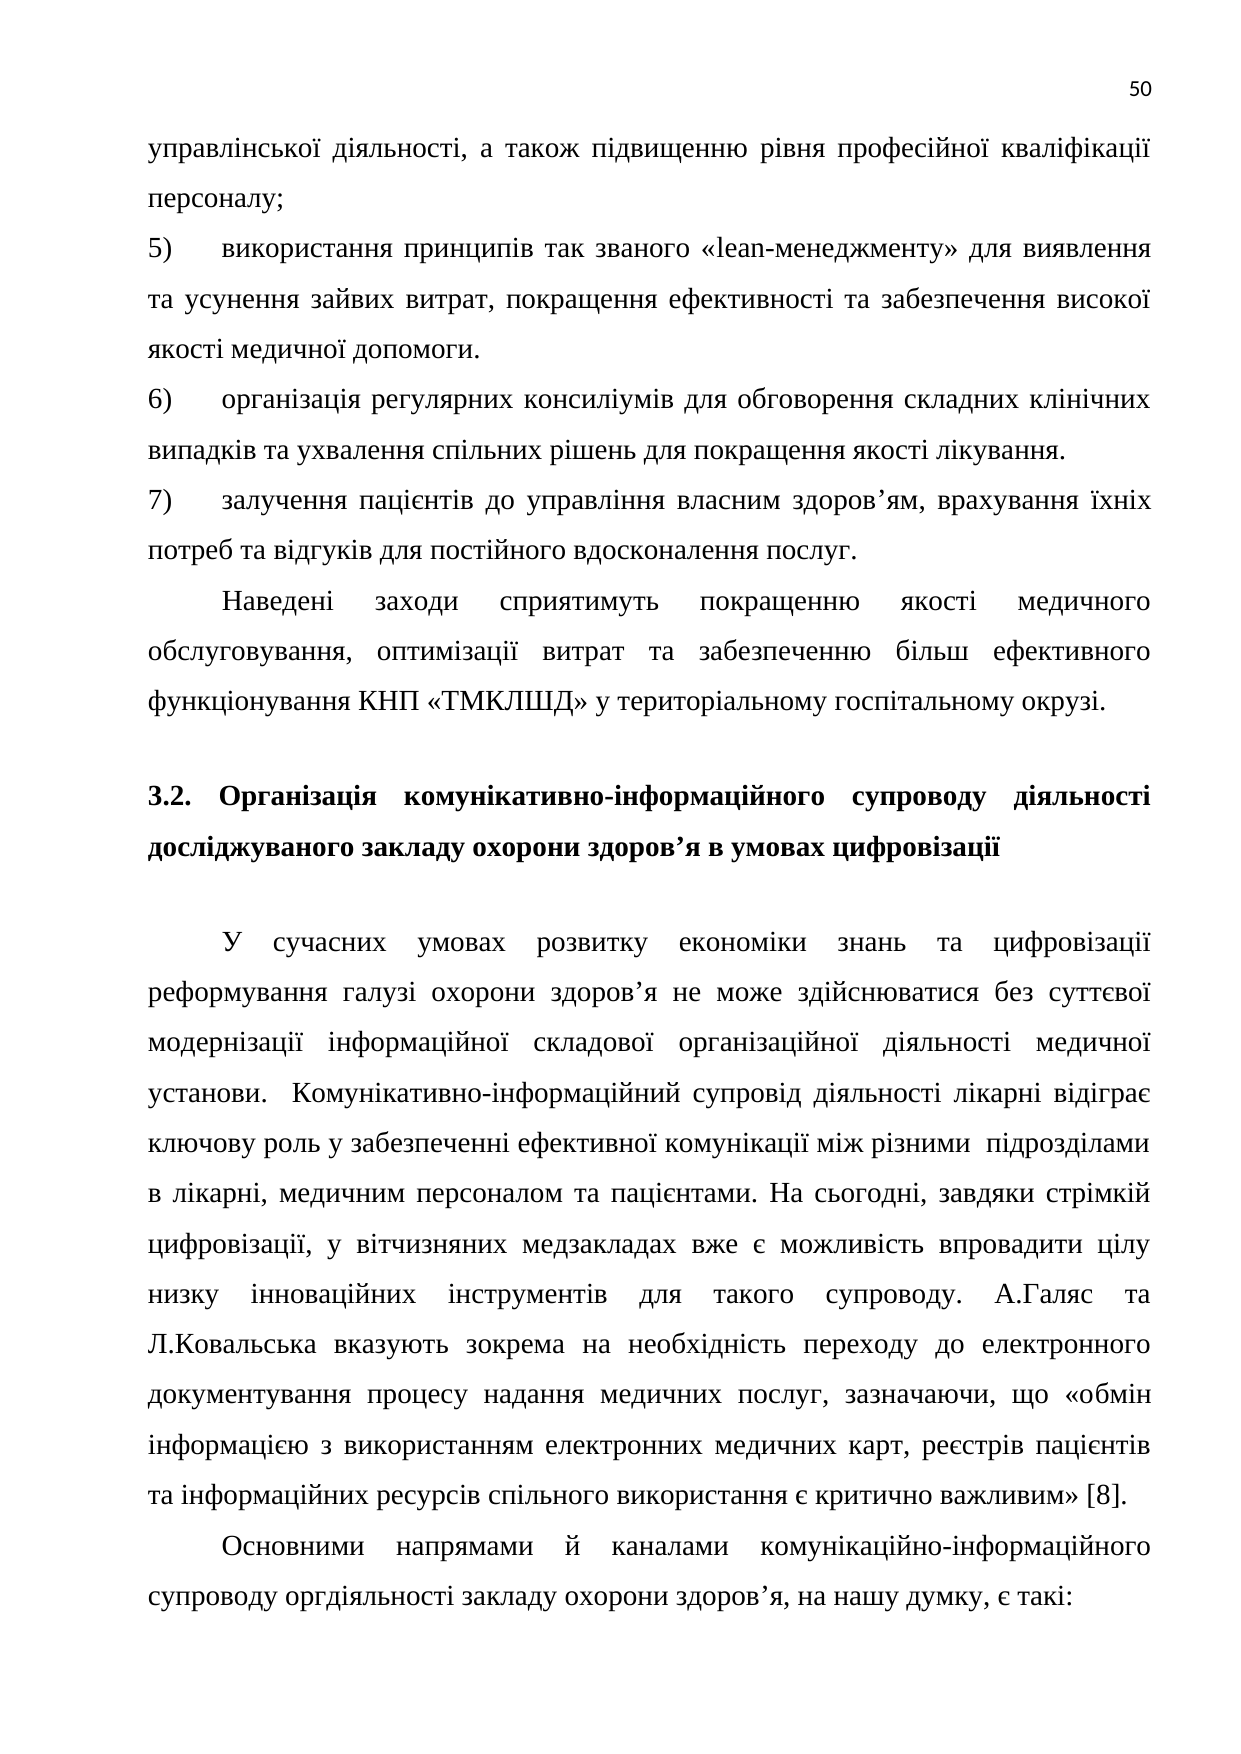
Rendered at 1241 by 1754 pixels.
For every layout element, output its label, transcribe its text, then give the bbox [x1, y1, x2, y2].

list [148, 130, 1152, 214]
list організація регулярних консиліумів для обговорення складних клінічних випадків та ухвалення спільних рішень для покращення якості лікування. [148, 381, 1152, 465]
text Наведені заходи сприятимуть покращенню якості медичного обслуговування, оптимізації витрат та забезпеченню більш ефективного функціонування КНП «ТМКЛШД» у територіальному госпітальному окрузі. [148, 583, 1152, 717]
text У сучасних умовах розвитку економіки знань та цифровізації реформування галузі охорони здоров’я не може здійснюватися без суттєвої модернізації інформаційної складової організаційної діяльності медичної установи. Комунікативно-інформаційний супровід діяльності лікарні відіграє ключову роль у забезпеченні ефективної комунікації між різними підрозділами в лікарні, медичним персоналом та пацієнтами. На сьогодні, завдяки стрімкій цифровізації, у вітчизняних медзакладах вже є можливість впровадити цілу низку інноваційних інструментів для такого супроводу. А.Галяс та Л.Ковальська вказують зокрема на необхідність переходу до електронного документування процесу надання медичних послуг, зазначаючи, що «обмін інформацією з використанням електронних медичних карт, реєстрів пацієнтів та інформаційних ресурсів спільного використання є критично важливим» [8]. [148, 924, 1152, 1511]
text 3.2. Організація комунікативно-інформаційного супроводу діяльності досліджуваного закладу охорони здоров’я в умовах цифровізації [148, 778, 1152, 862]
text Основними напрямами й каналами комунікаційно-інформаційного супроводу оргдіяльності закладу охорони здоров’я, на нашу думку, є такі: [148, 1528, 1152, 1611]
list використання принципів так званого «lean-менеджменту» для виявлення та усунення зайвих витрат, покращення ефективності та забезпечення високої якості медичної допомоги. [148, 231, 1152, 365]
list залучення пацієнтів до управління власним здоров’ям, врахування їхніх потреб та відгуків для постійного вдосконалення послуг. [148, 482, 1152, 566]
